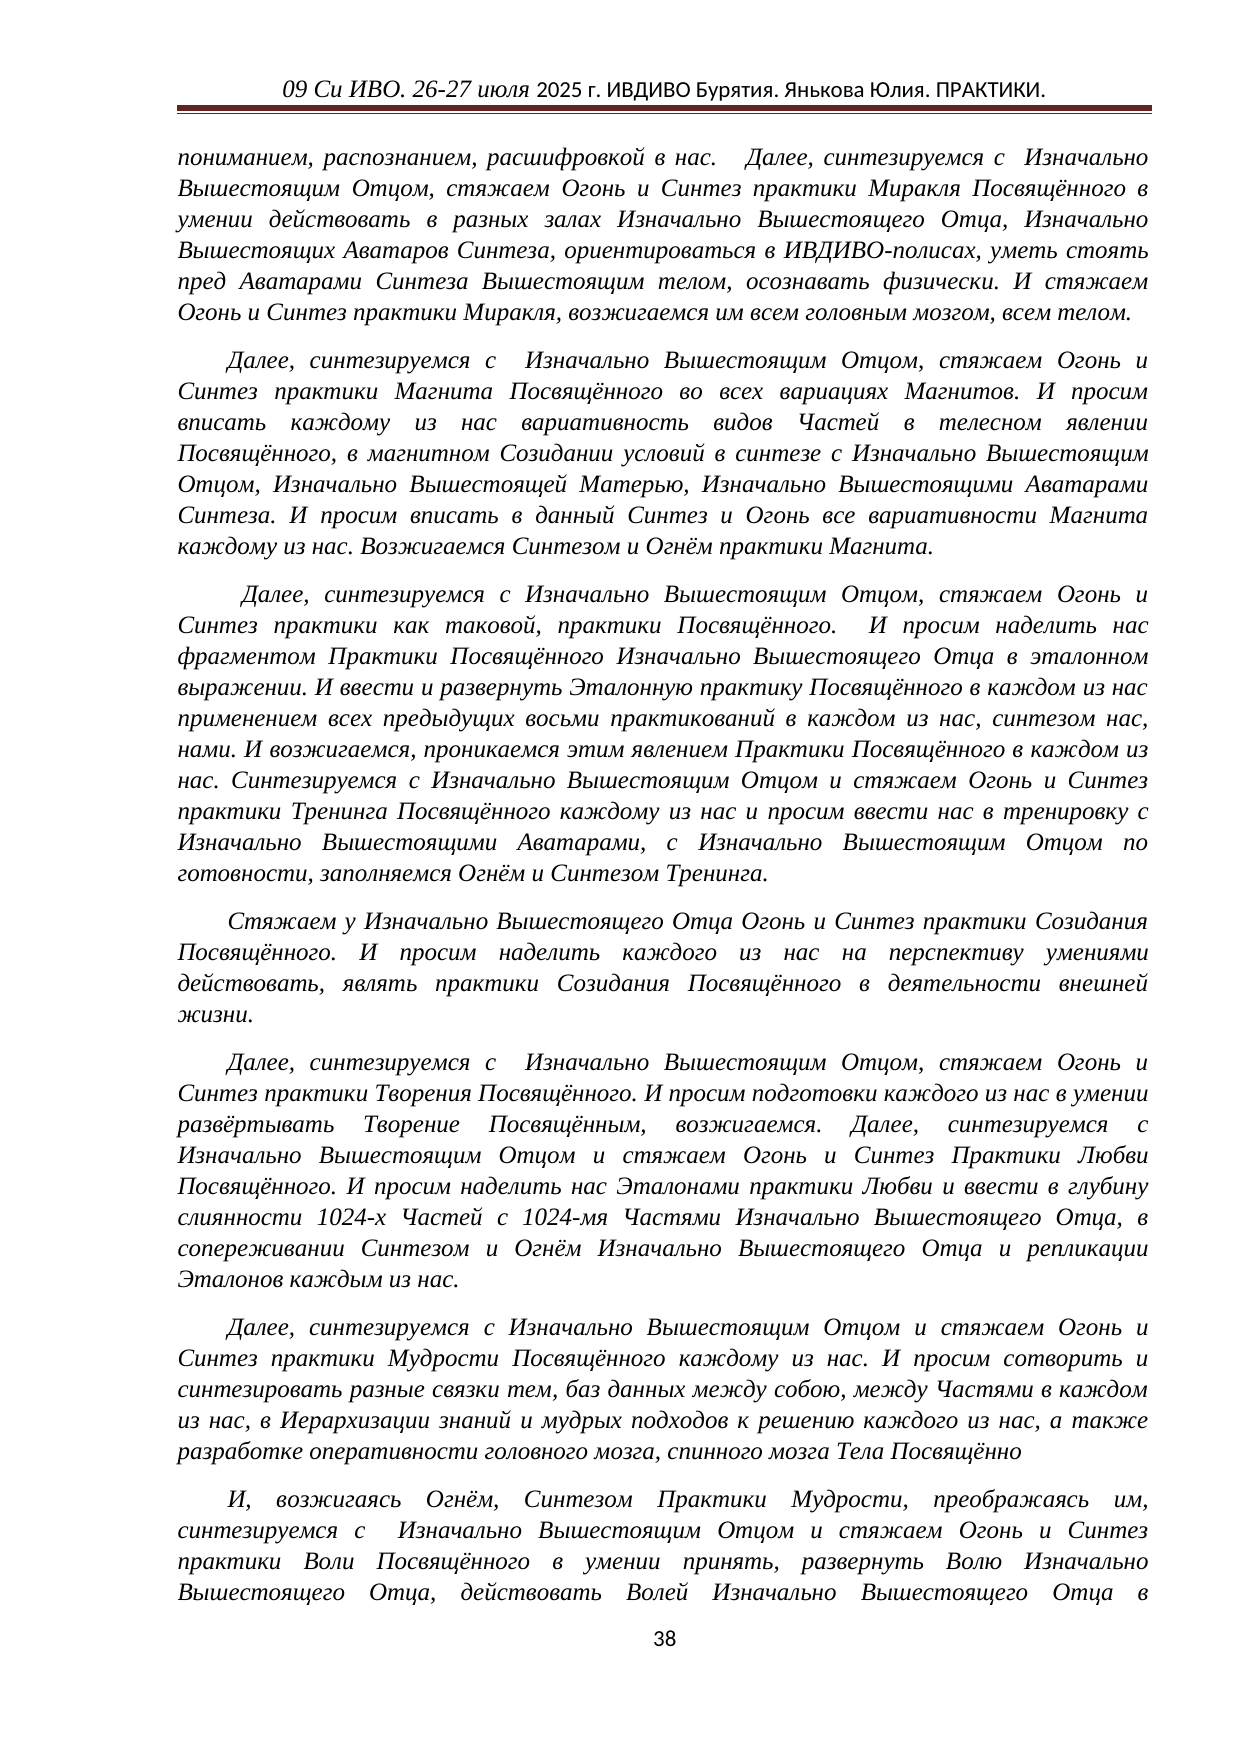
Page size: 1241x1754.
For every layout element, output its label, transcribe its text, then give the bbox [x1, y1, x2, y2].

text Далее, синтезируемся с Изначально Вышестоящим Отцом, стяжаем Огонь и Синтез практики Творения Посвящённого. И просим подготовки каждого из нас в умении развёртывать Творение Посвящённым, возжигаемся. Далее, синтезируемся с Изначально Вышестоящим Отцом и стяжаем Огонь и Синтез Практики Любви Посвящённого. И просим наделить нас Эталонами практики Любви и ввести в глубину слиянности 1024-х Частей с 1024-мя Частями Изначально Вышестоящего Отца, в сопереживании Синтезом и Огнём Изначально Вышестоящего Отца и репликации Эталонов каждым из нас. [177, 1047, 1152, 1293]
text Далее, синтезируемся с Изначально Вышестоящим Отцом, стяжаем Огонь и Синтез практики как таковой, практики Посвящённого. И просим наделить нас фрагментом Практики Посвящённого Изначально Вышестоящего Отца в эталонном выражении. И ввести и развернуть Эталонную практику Посвящённого в каждом из нас применением всех предыдущих восьми практикований в каждом из нас, синтезом нас, нами. И возжигаемся, проникаемся этим явлением Практики Посвящённого в каждом из нас. Синтезируемся с Изначально Вышестоящим Отцом и стяжаем Огонь и Синтез практики Тренинга Посвящённого каждому из нас и просим ввести нас в тренировку с Изначально Вышестоящими Аватарами, с Изначально Вышестоящим Отцом по готовности, заполняемся Огнём и Синтезом Тренинга. [177, 579, 1152, 887]
text Далее, синтезируемся с Изначально Вышестоящим Отцом, стяжаем Огонь и Синтез практики Магнита Посвящённого во всех вариациях Магнитов. И просим вписать каждому из нас вариативность видов Частей в телесном явлении Посвящённого, в магнитном Созидании условий в синтезе с Изначально Вышестоящим Отцом, Изначально Вышестоящей Матерью, Изначально Вышестоящими Аватарами Синтеза. И просим вписать в данный Синтез и Огонь все вариативности Магнита каждому из нас. Возжигаемся Синтезом и Огнём практики Магнита. [177, 345, 1152, 560]
text Далее, синтезируемся с Изначально Вышестоящим Отцом и стяжаем Огонь и Синтез практики Мудрости Посвящённого каждому из нас. И просим сотворить и синтезировать разные связки тем, баз данных между собою, между Частями в каждом из нас, в Иерархизации знаний и мудрых подходов к решению каждого из нас, а также разработке оперативности головного мозга, спинного мозга Тела Посвящённо [177, 1312, 1152, 1465]
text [177, 1484, 1152, 1606]
text Стяжаем у Изначально Вышестоящего Отца Огонь и Синтез практики Созидания Посвящённого. И просим наделить каждого из нас на перспективу умениями действовать, являть практики Созидания Посвящённого в деятельности внешней жизни. [177, 906, 1152, 1028]
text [177, 142, 1152, 326]
